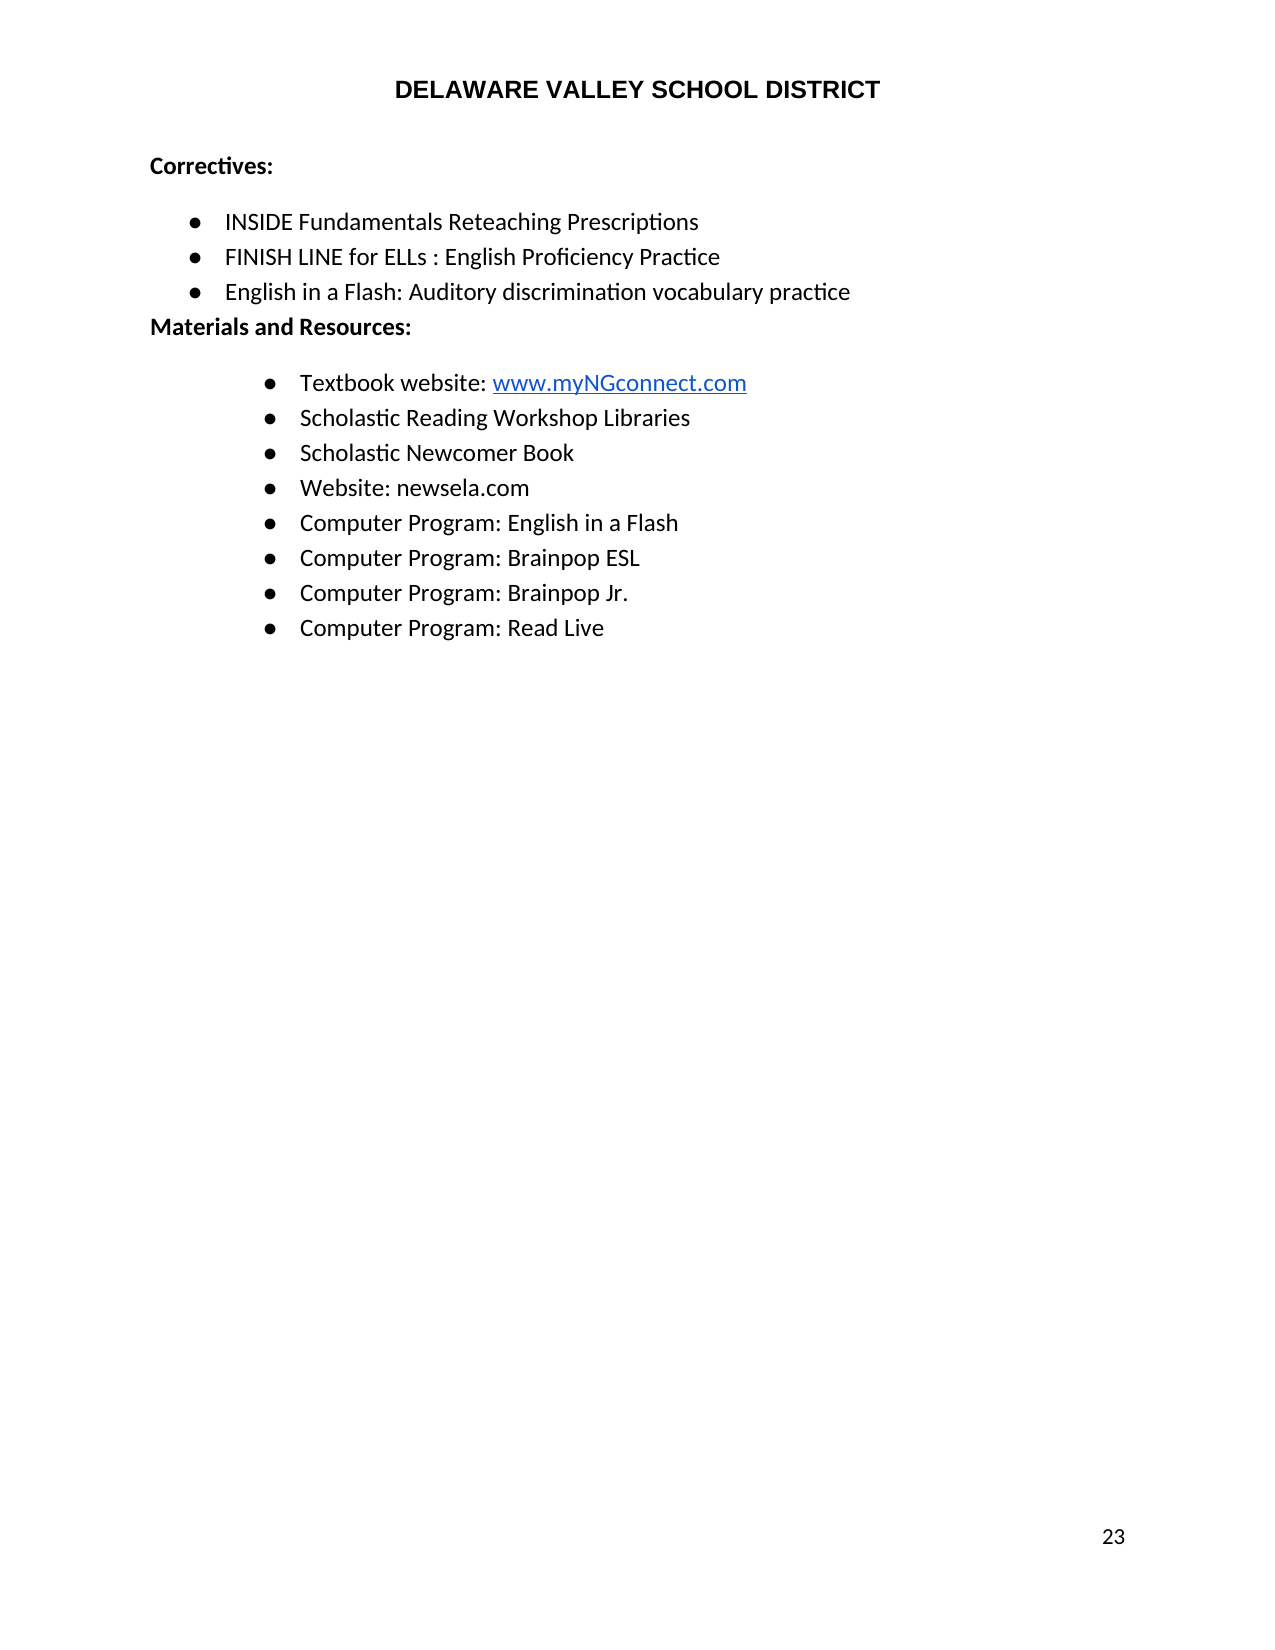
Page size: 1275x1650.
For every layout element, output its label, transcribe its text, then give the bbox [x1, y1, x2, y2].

list Computer Program: Brainpop Jr. [225, 577, 1125, 607]
list FINISH LINE for ELLs : English Proficiency Practice [187, 241, 1125, 271]
text Correctives: [150, 150, 1125, 181]
list Scholastic Newcomer Book [225, 437, 1125, 467]
list English in a Flash: Auditory discrimination vocabulary practice [187, 276, 1125, 306]
list Computer Program: English in a Flash [225, 507, 1125, 537]
list Textbook website: www.myNGconnect.com [225, 367, 1125, 397]
list INSIDE Fundamentals Reteaching Prescriptions [187, 206, 1125, 236]
list Computer Program: Read Live [225, 612, 1125, 642]
list Computer Program: Brainpop ESL [225, 542, 1125, 572]
list Website: newsela.com [225, 472, 1125, 502]
list Scholastic Reading Workshop Libraries [225, 402, 1125, 432]
text Materials and Resources: [150, 311, 1125, 341]
